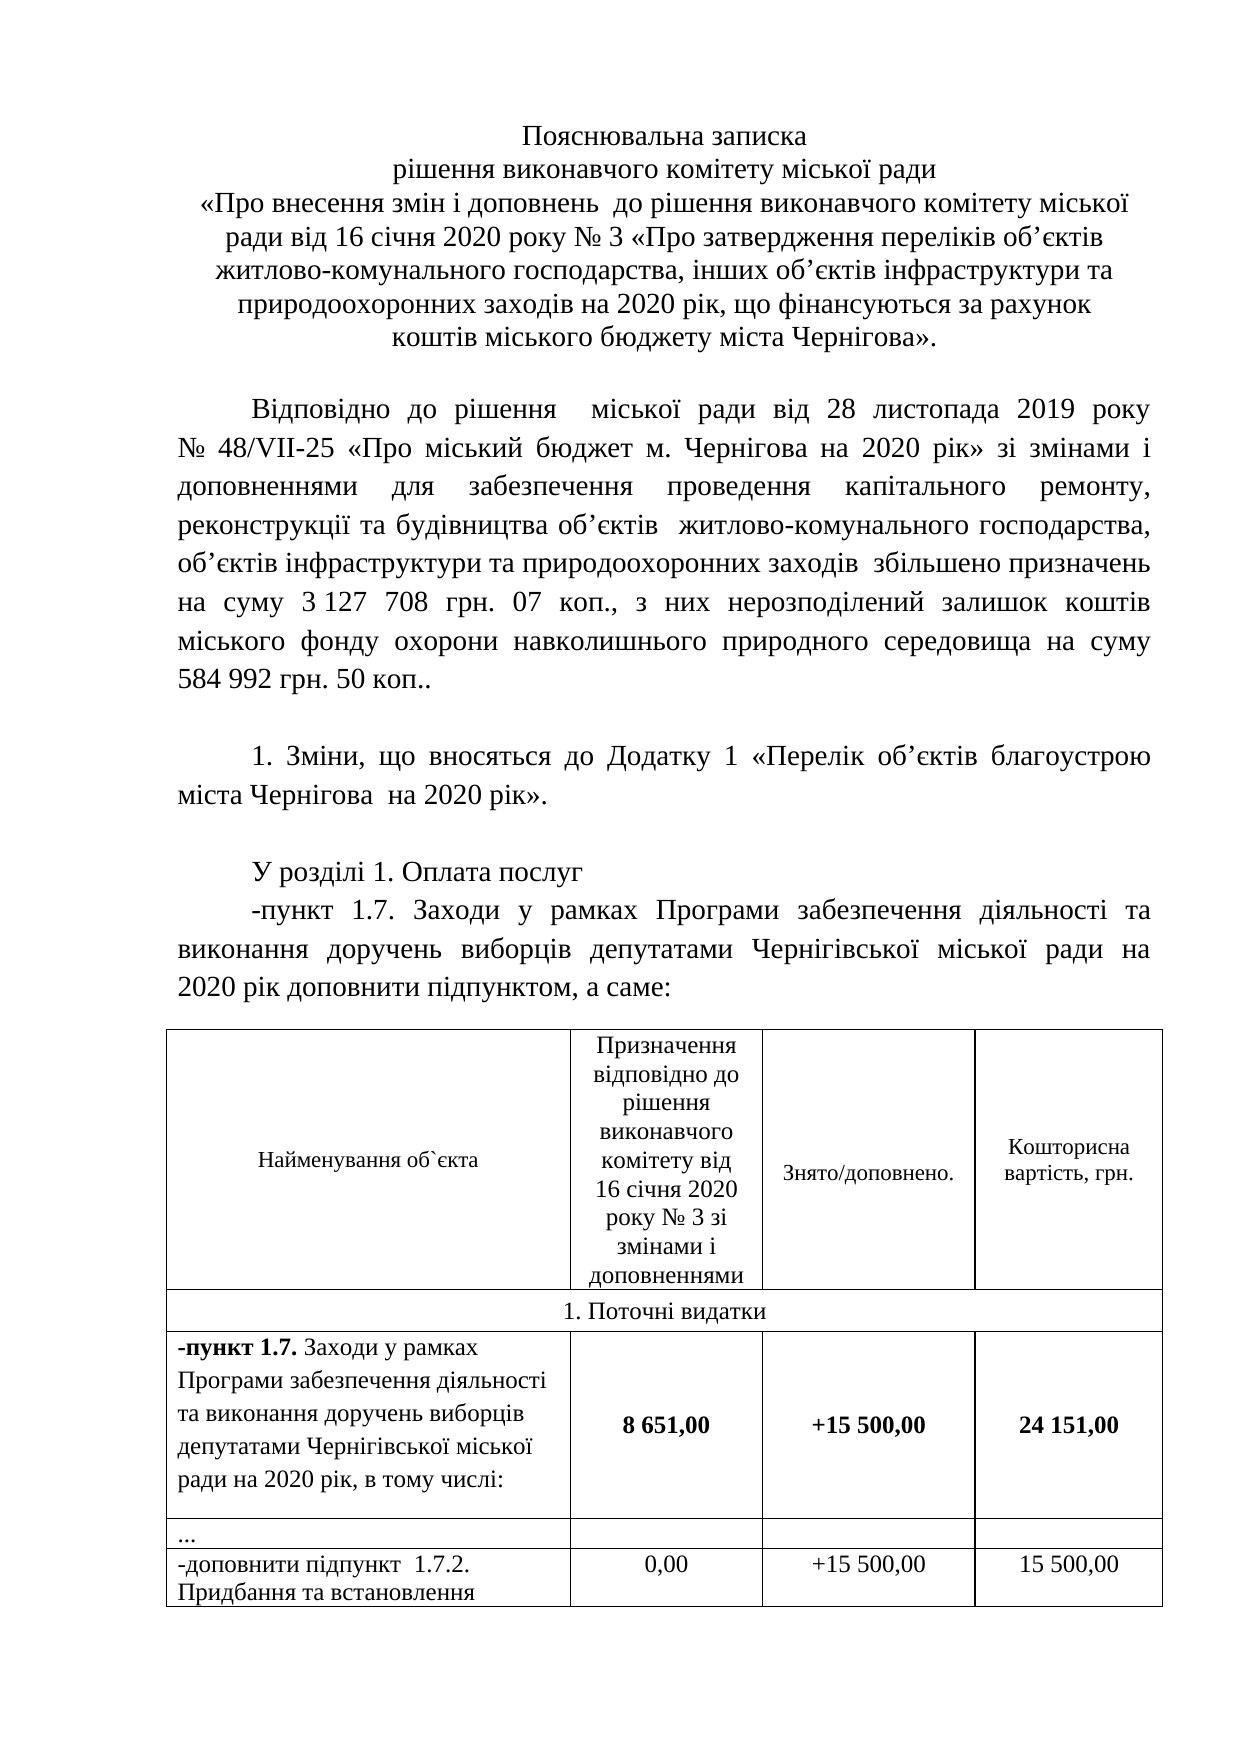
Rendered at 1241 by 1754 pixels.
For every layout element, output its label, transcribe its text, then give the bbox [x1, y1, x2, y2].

text рішення виконавчого комітету міської ради [177, 152, 1152, 185]
table_cell 15 500,00 [976, 1549, 1162, 1606]
table_cell [763, 1519, 974, 1548]
table_header Знято/доповнено. [763, 1030, 974, 1289]
text Відповідно до рішення міської ради від 28 листопада 2019 року № 48/VII-25 «Про міський бюджет м. Чернігова на 2020 рік» зі змінами і доповненнями для забезпечення проведення капітального ремонту, реконструкції та будівництва об’єктів житлово-комунального господарства, об’єктів інфраструктури та природоохоронних заходів збільшено призначень на суму 3 127 708 грн. 07 коп., з них нерозподілений залишок коштів міського фонду охорони навколишнього природного середовища на суму 584 992 грн. 50 коп.. [177, 391, 1152, 695]
table_cell 8 651,00 [571, 1332, 762, 1518]
table_header Найменування об`єкта [167, 1030, 570, 1289]
table_cell -пункт 1.7. Заходи у рамках Програми забезпечення діяльності та виконання доручень виборців депутатами Чернігівської міської ради на 2020 рік, в тому числі: [167, 1332, 570, 1518]
text У розділі 1. Оплата послуг [177, 854, 1152, 887]
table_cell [167, 1549, 570, 1606]
text коштів міського бюджету міста Чернігова». [177, 319, 1152, 353]
table_header Призначення відповідно до рішення виконавчого комітету від 16 січня 2020 року № 3 зі змінами і доповненнями [571, 1030, 762, 1289]
table_cell +15 500,00 [763, 1332, 974, 1518]
text -пункт 1.7. Заходи у рамках Програми забезпечення діяльності та виконання доручень виборців депутатами Чернігівської міської ради на 2020 рік доповнити підпунктом, а саме: [177, 892, 1152, 1003]
table_header Кошторисна вартість, грн. [976, 1030, 1162, 1289]
text 1. Зміни, що вносяться до Додатку 1 «Перелік об’єктів благоустрою міста Чернігова на 2020 рік». [177, 738, 1152, 810]
table_cell [571, 1519, 762, 1548]
table_cell ... [167, 1519, 570, 1548]
table_cell [976, 1519, 1162, 1548]
table_cell 0,00 [571, 1549, 762, 1606]
text Пояснювальна записка [177, 118, 1152, 152]
table_cell +15 500,00 [763, 1549, 974, 1606]
table_cell 24 151,00 [976, 1332, 1162, 1518]
table_cell 1. Поточні видатки [167, 1290, 1162, 1331]
text «Про внесення змін і доповнень до рішення виконавчого комітету міської ради від 16 січня 2020 року № 3 «Про затвердження переліків об’єктів житлово-комунального господарства, інших об’єктів інфраструктури та природоохоронних заходів на 2020 рік, що фінансуються за рахунок [177, 185, 1152, 319]
